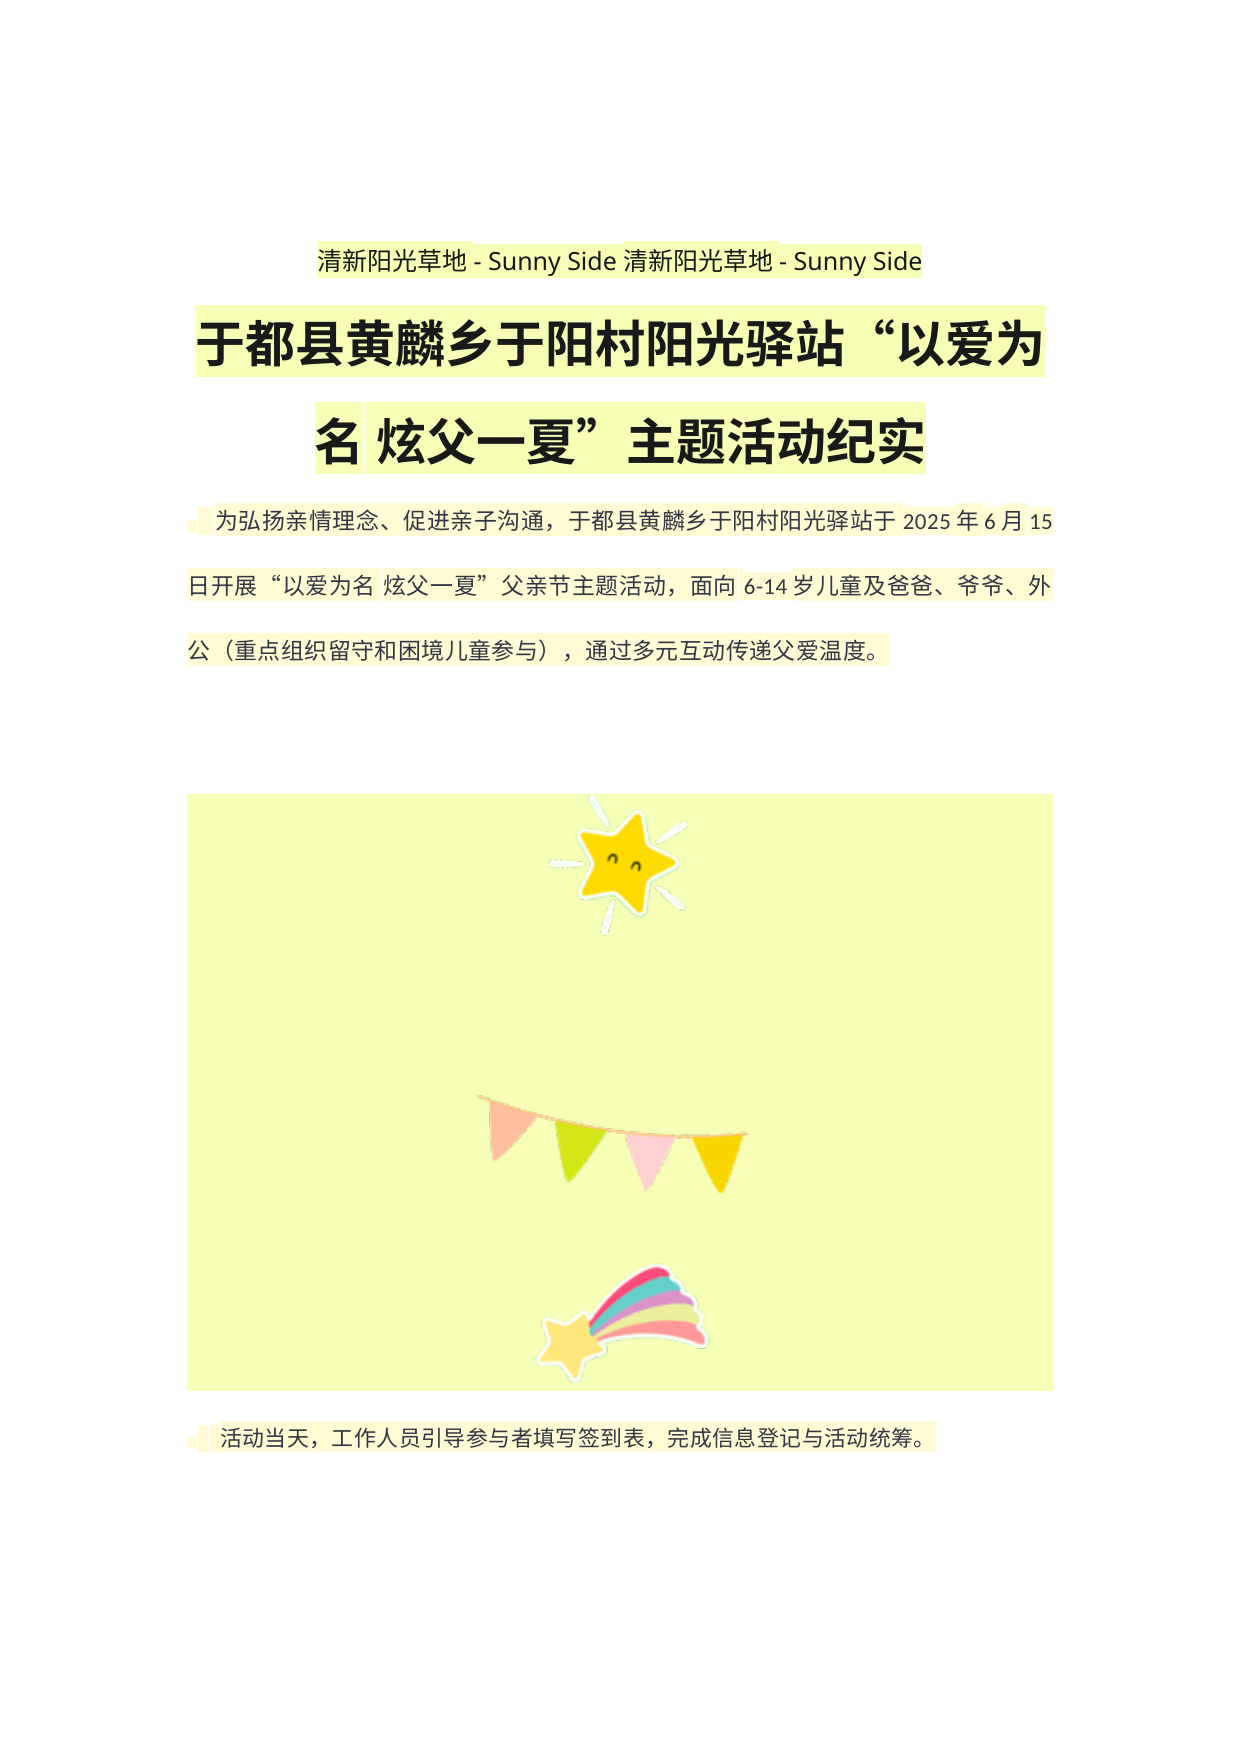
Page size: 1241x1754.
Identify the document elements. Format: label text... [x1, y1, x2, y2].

text 清新阳光草地 - Sunny Side 清新阳光草地 - Sunny Side [187, 162, 1053, 292]
text 于都县黄麟乡于阳村阳光驿站“以爱为名 炫父一夏”主题活动纪实 [187, 292, 1053, 487]
text 活动当天，工作人员引导参与者填写签到表，完成信息登记与活动统筹。 [187, 1420, 1053, 1453]
picture [529, 1261, 711, 1383]
picture [548, 794, 692, 939]
text 为弘扬亲情理念、促进亲子沟通，于都县黄麟乡于阳村阳光驿站于2025年6月15日开展“以爱为名 炫父一夏”父亲节主题活动，面向6-14岁儿童及爸爸、爷爷、外公（重点组织留守和困境儿童参与），通过多元互动传递父爱温度。 [187, 487, 1053, 682]
picture [474, 1069, 766, 1214]
